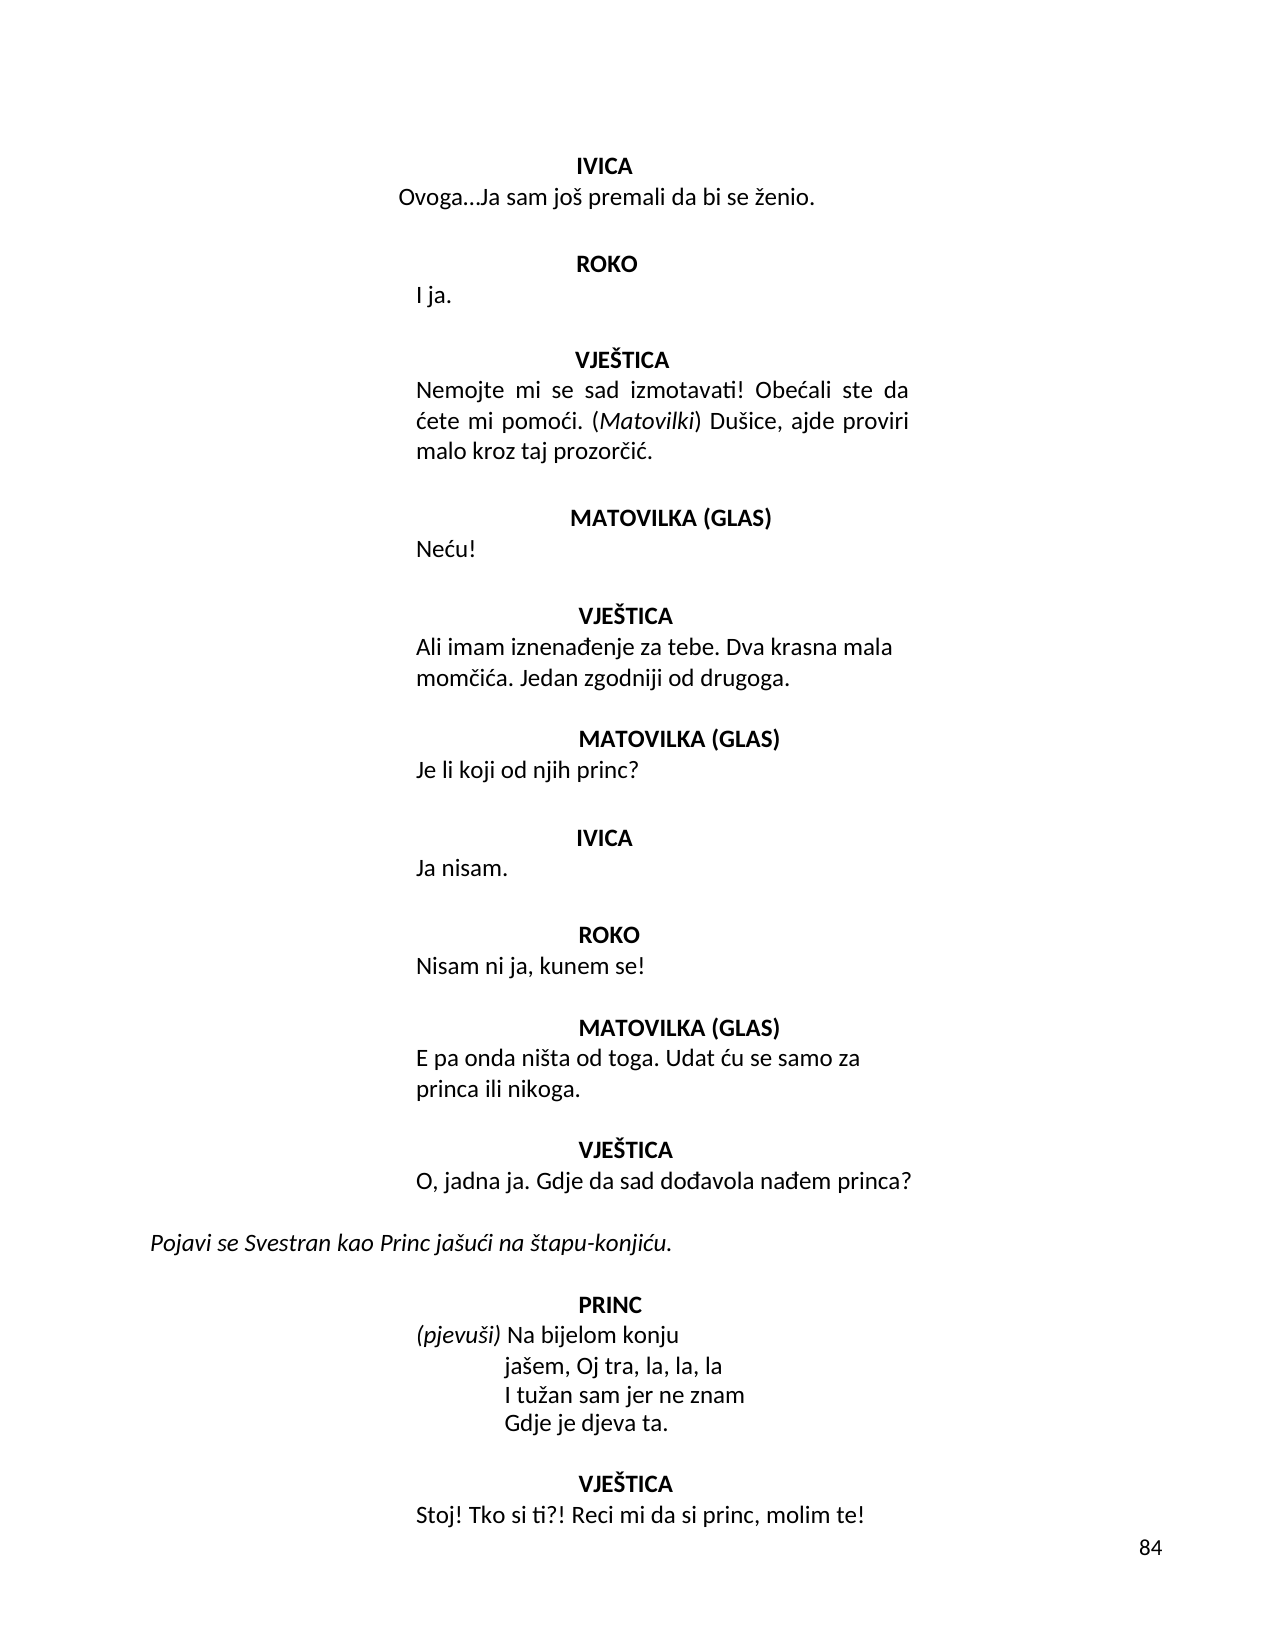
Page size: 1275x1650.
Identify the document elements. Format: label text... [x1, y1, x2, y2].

text I tužan sam jer ne znam [504, 1381, 1139, 1409]
text Stoj! Tko si ti?! Reci mi da si princ, molim te! [416, 1499, 1139, 1529]
subtitle MATOVILKA (GLAS) [302, 502, 1040, 533]
subtitle MATOVILKA (GLAS) [578, 1012, 1139, 1042]
subtitle MATOVILKA (GLAS) [578, 723, 1139, 754]
subtitle VJEŠTICA [578, 600, 1139, 631]
subtitle IVICA [408, 822, 801, 852]
text Neću! [416, 533, 1139, 564]
text E pa onda ništa od toga. Udat ću se samo za princa ili nikoga. [416, 1042, 909, 1103]
subtitle VJEŠTICA [578, 1468, 1139, 1499]
text I ja. [416, 279, 1139, 310]
subtitle VJEŠTICA [578, 1135, 1139, 1165]
text Ovoga…Ja sam još premali da bi se ženio. [174, 181, 1040, 211]
text momčića. Jedan zgodniji od drugoga. [416, 662, 1139, 692]
subtitle IVICA [408, 150, 801, 181]
subtitle PRINC [578, 1289, 1139, 1319]
text Gdje je djeva ta. [504, 1409, 1139, 1437]
text Nemojte mi se sad izmotavati! Obećali ste da ćete mi pomoći. (Matovilki) Dušice, ajde proviri malo kroz taj prozorčić. [416, 374, 909, 466]
text (pjevuši) Na bijelom konju jašem, Oj tra, la, la, la [416, 1319, 725, 1381]
subtitle VJEŠTICA [204, 346, 1040, 374]
subtitle ROKO [413, 249, 801, 279]
text Ja nisam. [416, 852, 1139, 883]
text O, jadna ja. Gdje da sad dođavola nađem princa? [416, 1165, 1139, 1196]
text Je li koji od njih princ? [416, 754, 1139, 784]
text Pojavi se Svestran kao Princ jašući na štapu-konjiću. [150, 1227, 1139, 1258]
text Nisam ni ja, kunem se! [416, 950, 1139, 981]
text Ali imam iznenađenje za tebe. Dva krasna mala [416, 631, 1139, 662]
subtitle ROKO [578, 919, 1139, 950]
